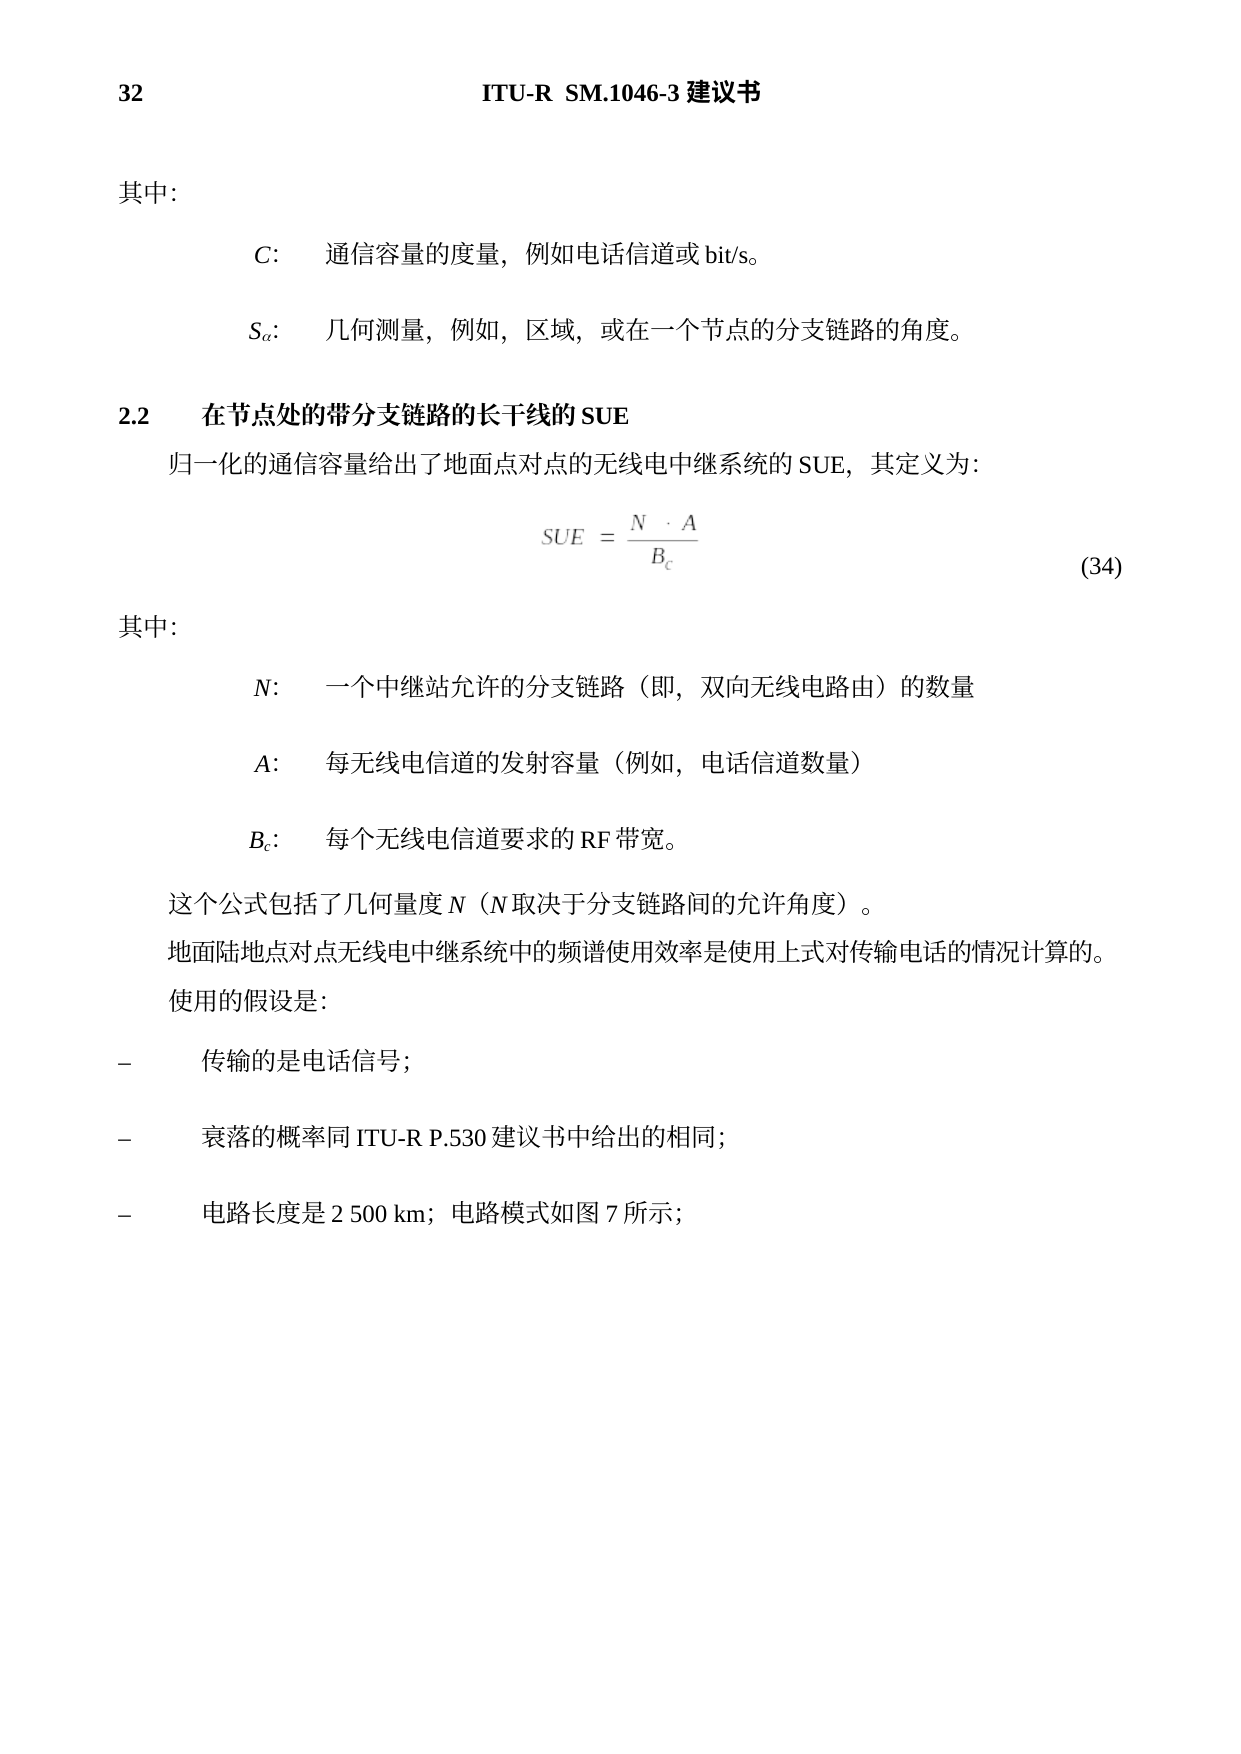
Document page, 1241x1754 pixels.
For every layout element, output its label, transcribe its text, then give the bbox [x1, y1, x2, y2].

text – 衰落的概率同ITU-R P.530建议书中给出的相同； [118, 1102, 1122, 1170]
text (34) [118, 493, 1122, 595]
text 其中： [118, 174, 1122, 210]
text N： 一个中继站允许的分支链路（即，双向无线电路由）的数量 [118, 651, 1122, 719]
text Bc： 每个无线电信道要求的RF带宽。 [118, 804, 1122, 872]
text – 传输的是电话信号； [118, 1026, 1122, 1093]
text 归一化的通信容量给出了地面点对点的无线电中继系统的SUE，其定义为： [118, 444, 1122, 480]
text 这个公式包括了几何量度N（N取决于分支链路间的允许角度）。 [118, 884, 1122, 920]
text C： 通信容量的度量，例如电话信道或bit/s。 [118, 218, 1122, 286]
text 其中： [118, 607, 1122, 643]
text A： 每无线电信道的发射容量（例如，电话信道数量） [118, 728, 1122, 796]
text S： 几何测量，例如，区域，或在一个节点的分支链路的角度。 [118, 295, 1122, 363]
subtitle 2.2 在节点处的带分支链路的长干线的SUE [118, 396, 1122, 432]
text – 电路长度是2 500 km；电路模式如图7所示； [118, 1178, 1122, 1246]
text 使用的假设是： [118, 981, 1122, 1017]
text 地面陆地点对点无线电中继系统中的频谱使用效率是使用上式对传输电话的情况计算的。 [118, 933, 1122, 969]
